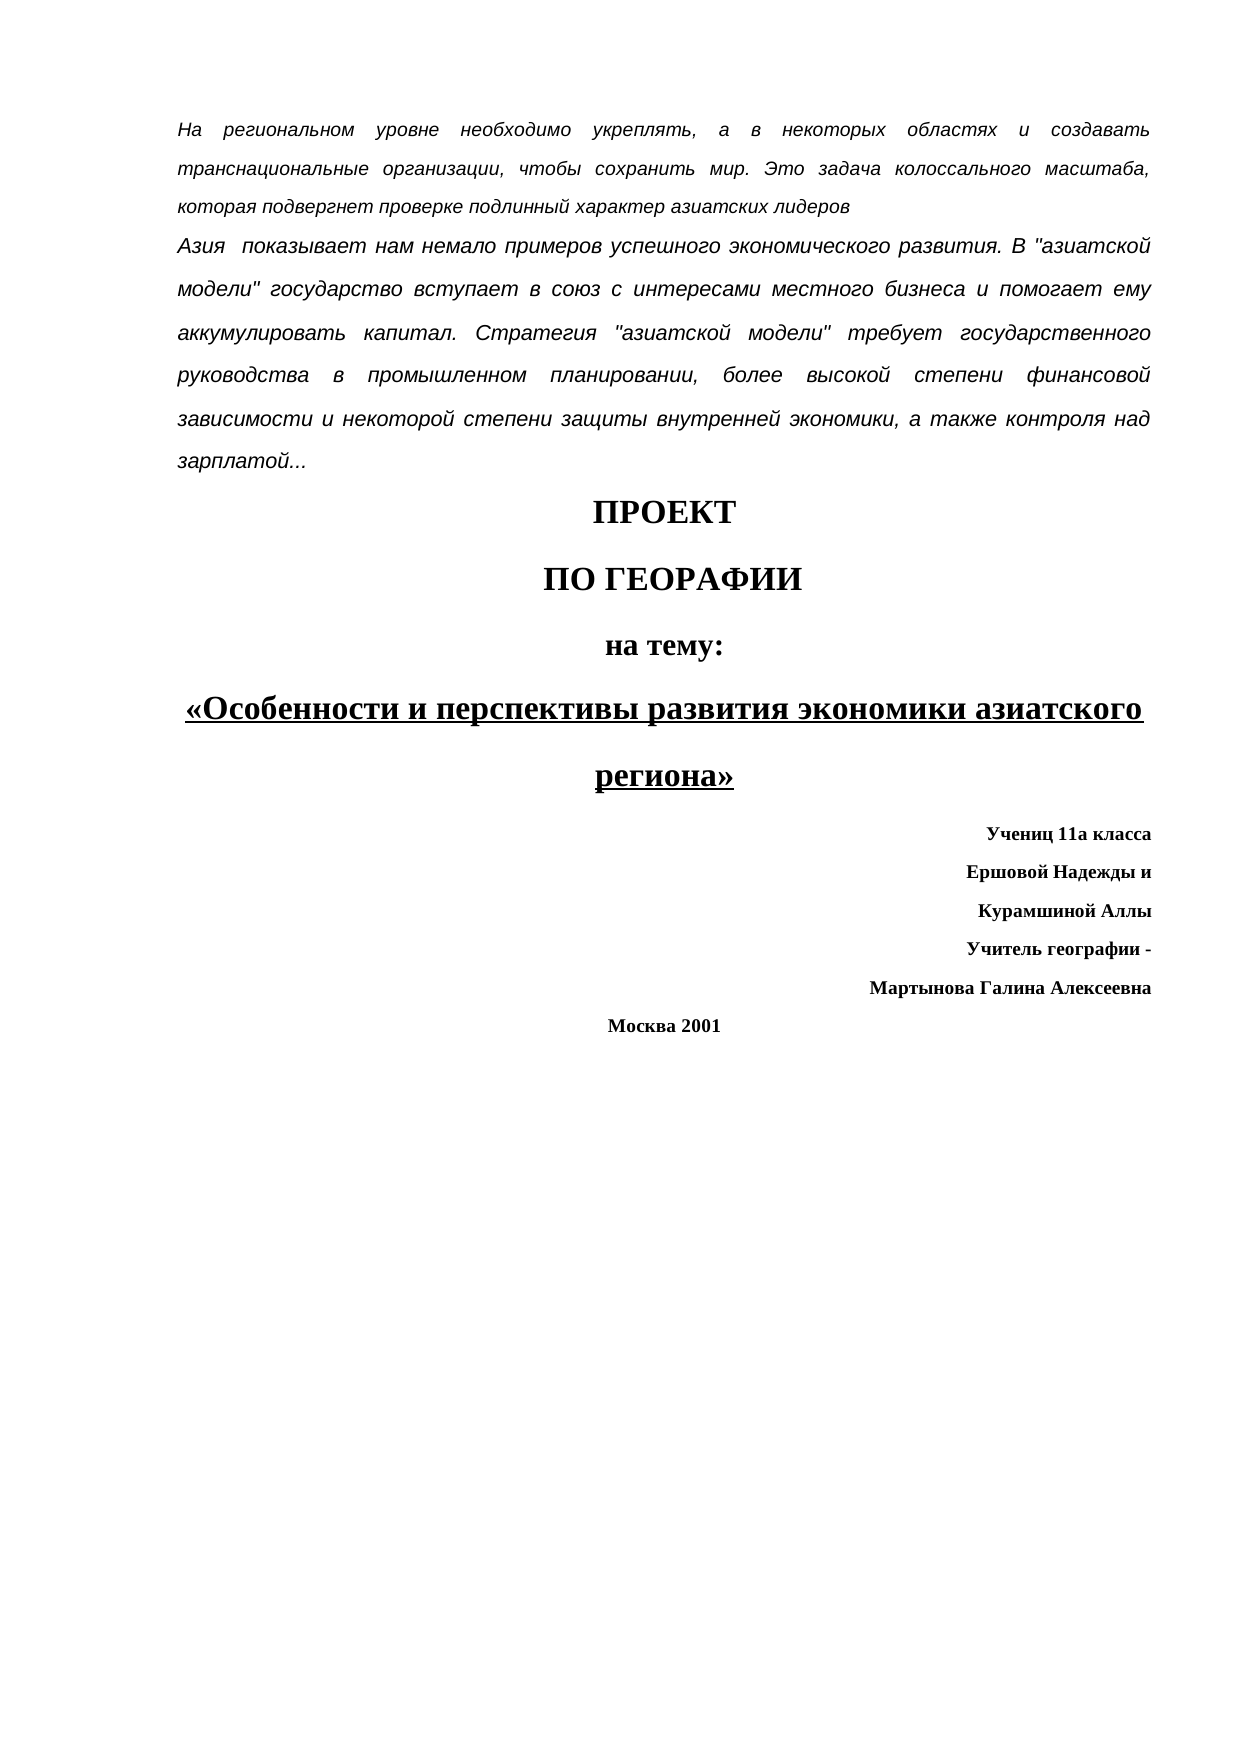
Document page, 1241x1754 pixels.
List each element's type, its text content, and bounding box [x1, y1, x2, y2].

text Мартынова Галина Алексеевна [177, 976, 1152, 1014]
text на тему: [177, 626, 1152, 688]
text ПРОЕКТ [177, 492, 1152, 559]
text Ершовой Надежды и [177, 860, 1152, 899]
text «Особенности и перспективы развития экономики азиатского региона» [177, 688, 1152, 822]
text Учениц 11а класса [177, 822, 1152, 860]
text ПО ГЕОРАФИИ [177, 559, 1152, 626]
text Азия показывает нам немало примеров успешного экономического развития. В "азиатской модели" государство вступает в союз с интересами местного бизнеса и помогает ему аккумулировать капитал. Стратегия "азиатской модели" требует государственного руководства в промышленном планировании, более высокой степени финансовой зависимости и некоторой степени защиты внутренней экономики, а также контроля над зарплатой... [177, 234, 1152, 492]
text Москва 2001 [177, 1014, 1152, 1052]
text На региональном уровне необходимо укреплять, а в некоторых областях и создавать транснациональные организации, чтобы сохранить мир. Это задача колоссального масштаба, которая подвергнет проверке подлинный характер азиатских лидеров [177, 118, 1152, 234]
text Учитель географии - [177, 937, 1152, 976]
text Курамшиной Аллы [177, 899, 1152, 937]
